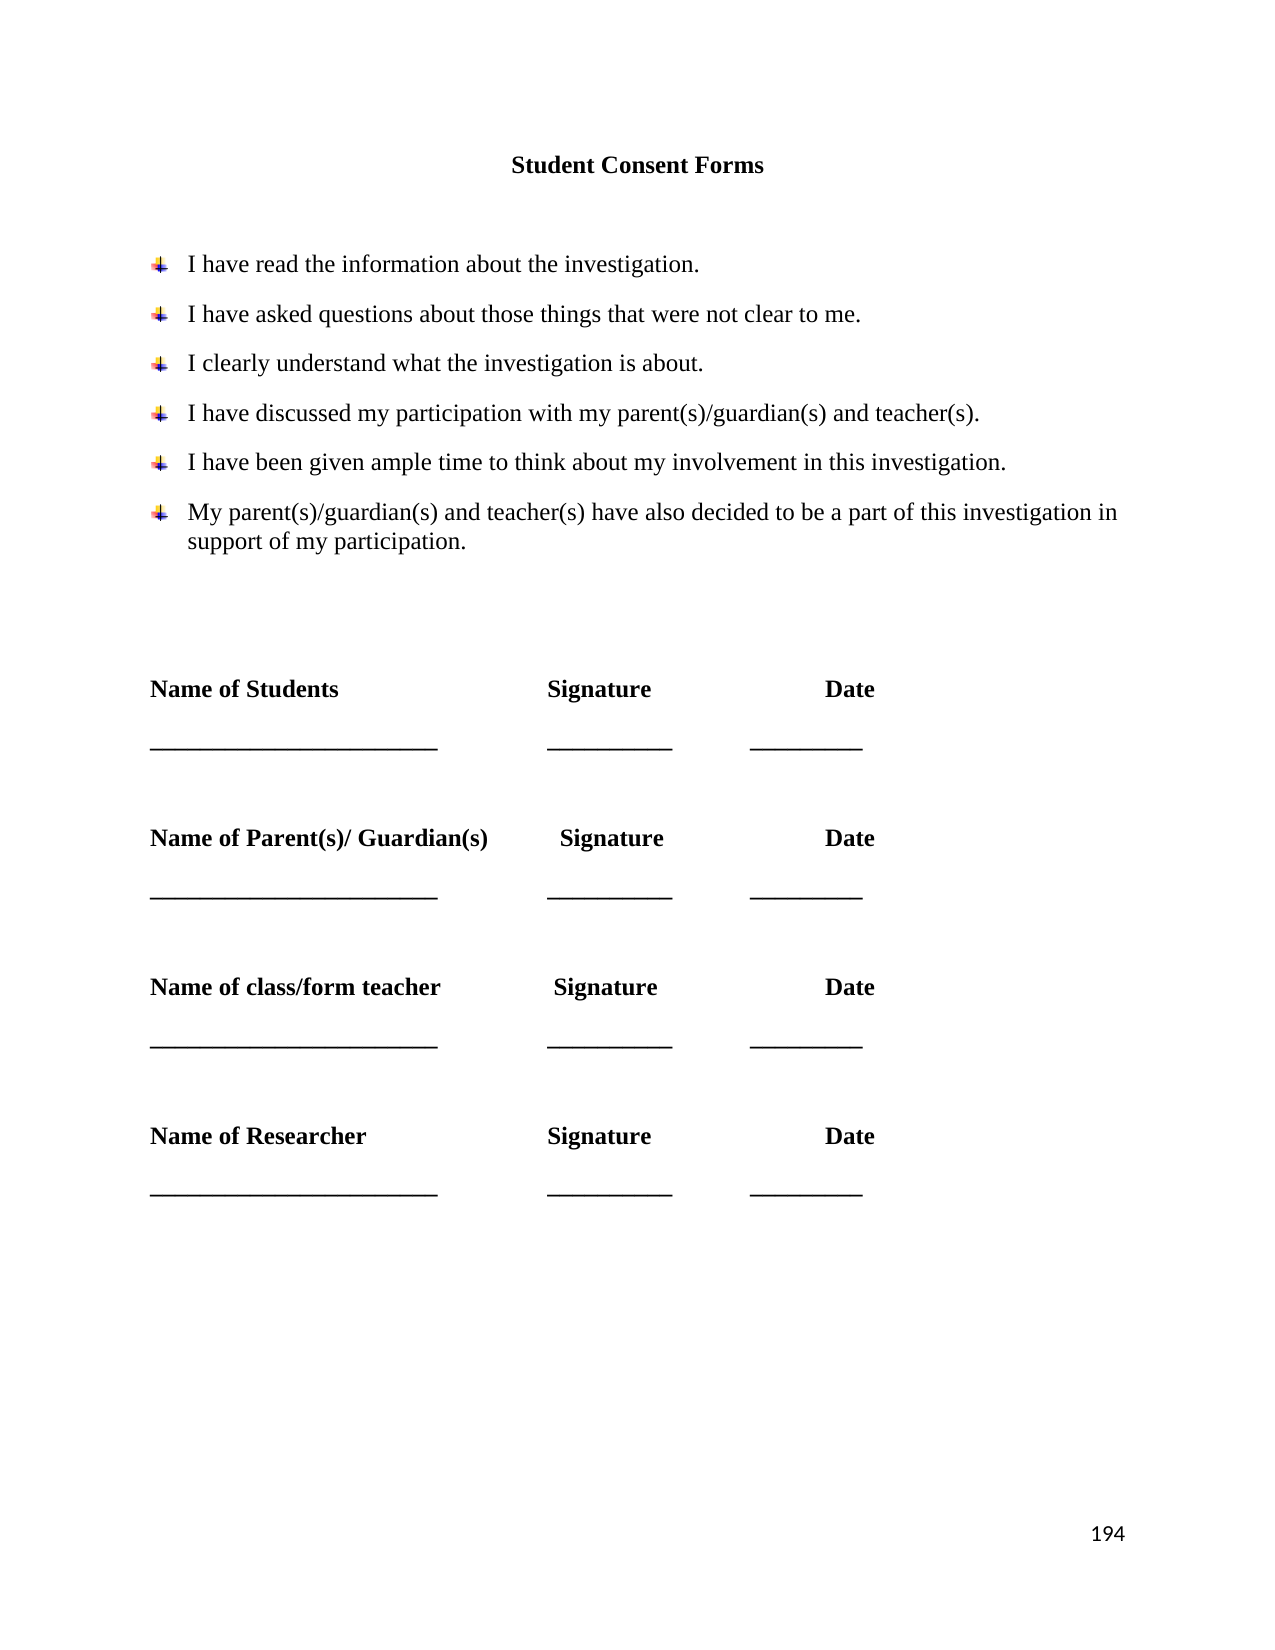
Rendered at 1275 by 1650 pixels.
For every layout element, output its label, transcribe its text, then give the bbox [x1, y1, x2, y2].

picture [151, 503, 168, 521]
text Name of Students Signature Date [150, 674, 1125, 703]
list I have discussed my participation with my parent(s)/guardian(s) and teacher(s). [150, 398, 1125, 427]
list I have read the information about the investigation. [150, 249, 1125, 278]
list I have been given ample time to think about my involvement in this investigation. [150, 447, 1125, 476]
text Name of class/form teacher Signature Date [150, 972, 1125, 1001]
text Student Consent Forms [150, 150, 1125, 179]
picture [151, 454, 168, 471]
text _______________________ __________ _________ [150, 724, 1125, 753]
text Name of Researcher Signature Date [150, 1121, 1125, 1149]
text _______________________ __________ _________ [150, 873, 1125, 902]
list My parent(s)/guardian(s) and teacher(s) have also decided to be a part of this investigation in support of my participation. [150, 497, 1125, 554]
picture [151, 355, 168, 372]
list I have asked questions about those things that were not clear to me. [150, 299, 1125, 327]
picture [151, 255, 168, 273]
text _______________________ __________ _________ [150, 1022, 1125, 1050]
picture [151, 305, 168, 322]
picture [151, 404, 168, 422]
text _______________________ __________ _________ [150, 1170, 1125, 1199]
list I clearly understand what the investigation is about. [150, 348, 1125, 377]
text Name of Parent(s)/ Guardian(s) Signature Date [150, 823, 1125, 852]
